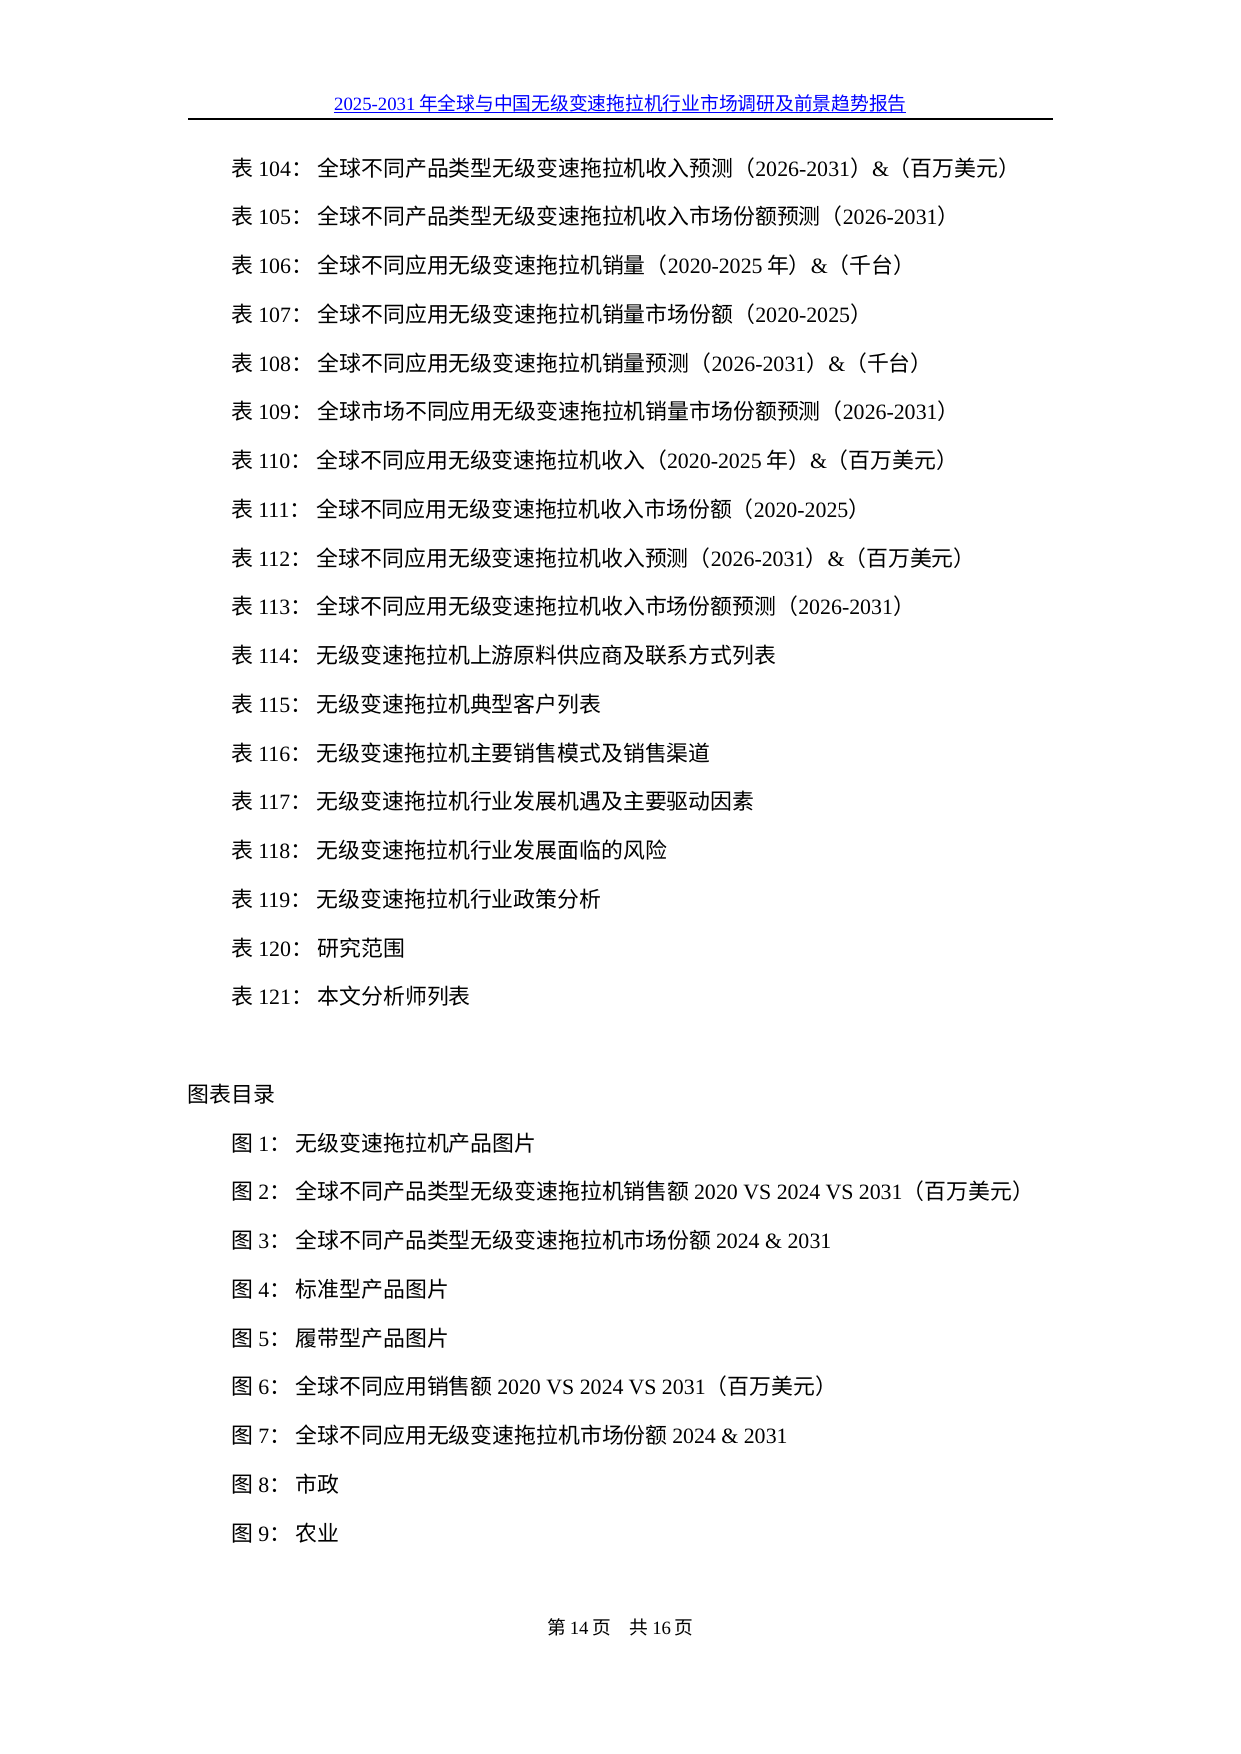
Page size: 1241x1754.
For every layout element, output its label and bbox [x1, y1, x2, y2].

text [187, 150, 1053, 1548]
